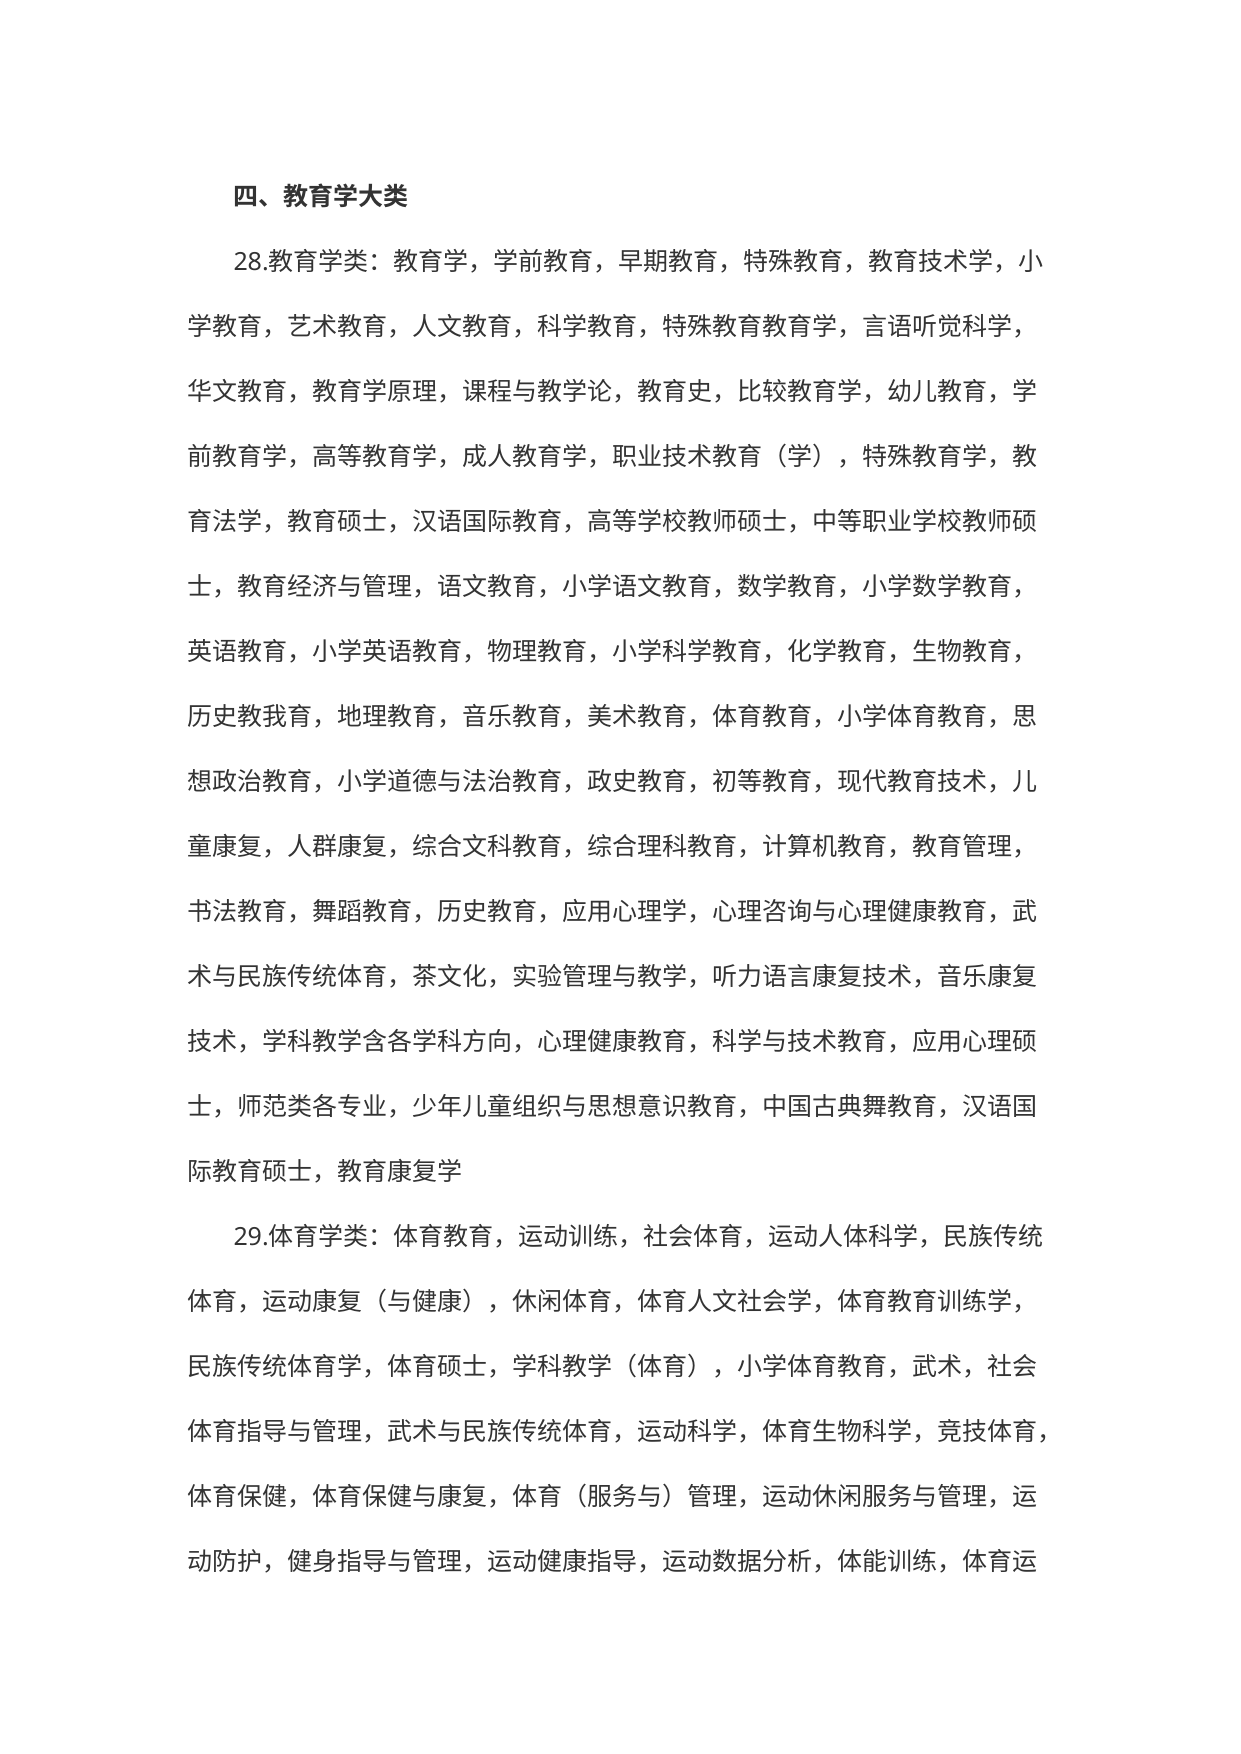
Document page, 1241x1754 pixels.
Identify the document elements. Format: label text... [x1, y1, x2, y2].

text 四、教育学大类 [187, 162, 1053, 227]
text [187, 1202, 1053, 1592]
text 28.教育学类：教育学，学前教育，早期教育，特殊教育，教育技术学，小学教育，艺术教育，人文教育，科学教育，特殊教育教育学，言语听觉科学，华文教育，教育学原理，课程与教学论，教育史，比较教育学，幼儿教育，学前教育学，高等教育学，成人教育学，职业技术教育（学），特殊教育学，教育法学，教育硕士，汉语国际教育，高等学校教师硕士，中等职业学校教师硕士，教育经济与管理，语文教育，小学语文教育，数学教育，小学数学教育，英语教育，小学英语教育，物理教育，小学科学教育，化学教育，生物教育，历史教我育，地理教育，音乐教育，美术教育，体育教育，小学体育教育，思想政治教育，小学道德与法治教育，政史教育，初等教育，现代教育技术，儿童康复，人群康复，综合文科教育，综合理科教育，计算机教育，教育管理，书法教育，舞蹈教育，历史教育，应用心理学，心理咨询与心理健康教育，武术与民族传统体育，茶文化，实验管理与教学，听力语言康复技术，音乐康复技术，学科教学含各学科方向，心理健康教育，科学与技术教育，应用心理硕士，师范类各专业，少年儿童组织与思想意识教育，中国古典舞教育，汉语国际教育硕士，教育康复学 [187, 227, 1053, 1202]
